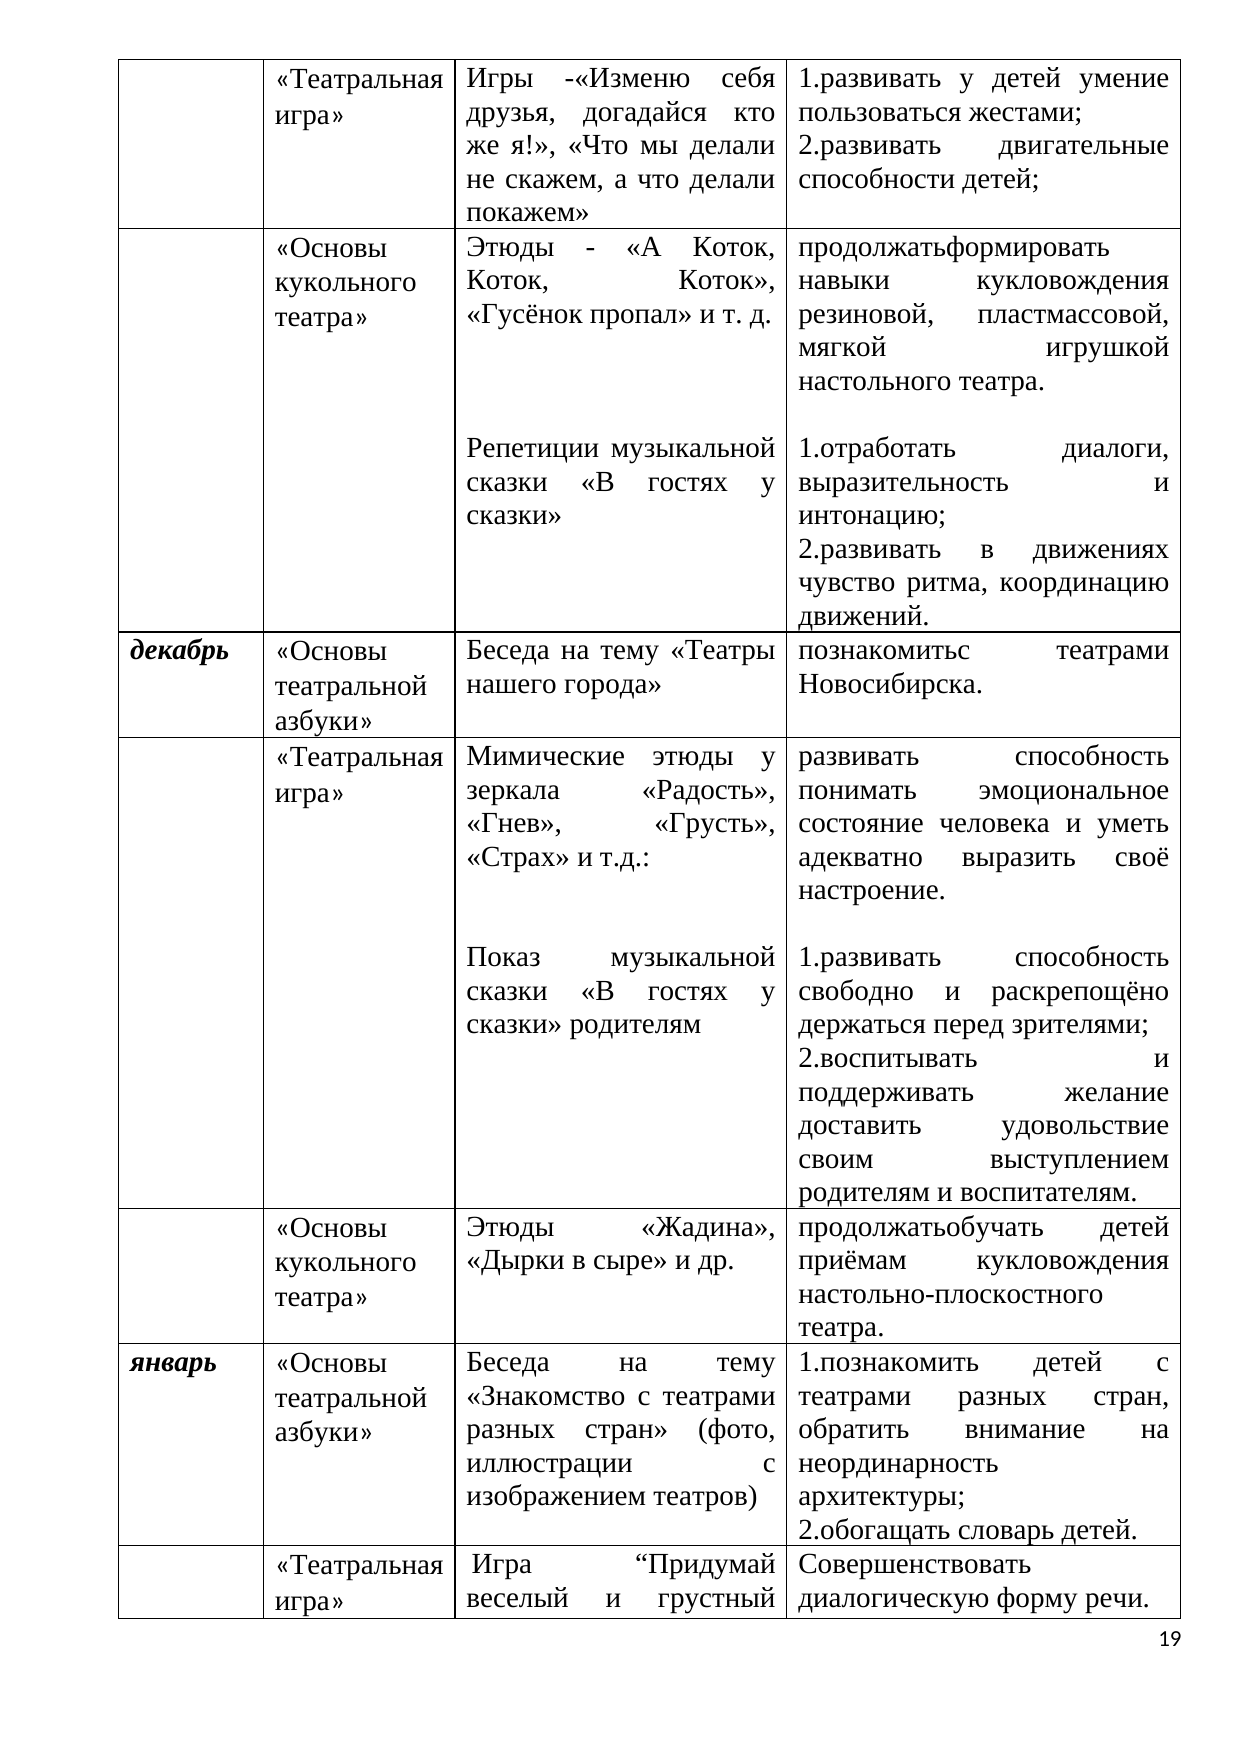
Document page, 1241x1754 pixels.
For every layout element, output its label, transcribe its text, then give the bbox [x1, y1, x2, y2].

table_cell продолжатьобучать детей приёмам кукловождения настольно-плоскостного театра. [787, 1209, 1180, 1343]
table_cell «Основы кукольного театра» [264, 229, 454, 631]
table_cell 1.познакомить детей с театрами разных стран, обратить внимание на неординарность архитектуры; 2.обогащать словарь детей. [787, 1344, 1180, 1545]
table_cell «Основы кукольного театра» [264, 1209, 454, 1343]
table_cell продолжатьформировать навыки кукловождения резиновой, пластмассовой, мягкой игрушкой настольного театра. 1.отработать диалоги, выразительность и интонацию; 2.развивать в движениях чувство ритма, координацию движений. [787, 229, 1180, 631]
table_cell развивать способность понимать эмоциональное состояние человека и уметь адекватно выразить своё настроение. 1.развивать способность свободно и раскрепощёно держаться перед зрителями; 2.воспитывать и поддерживать желание доставить удовольствие своим выступлением родителям и воспитателям. [787, 738, 1180, 1208]
table_cell [119, 60, 263, 228]
table_cell Беседа на тему «Знакомство с театрами разных стран» (фото, иллюстрации с изображением театров) [456, 1344, 786, 1545]
table_cell Мимические этюды у зеркала «Радость», «Гнев», «Грусть», «Страх» и т.д.: Показ музыкальной сказки «В гостях у сказки» родителям [456, 738, 786, 1208]
table_cell «Основы театральной азбуки» [264, 1344, 454, 1545]
table_cell [119, 229, 263, 631]
table_cell декабрь [119, 633, 263, 737]
table_cell познакомитьс театрами Новосибирска. [787, 633, 1180, 737]
table_cell «Основы театральной азбуки» [264, 633, 454, 737]
table_cell [119, 1546, 263, 1618]
table_cell Беседа на тему «Театры нашего города» [456, 633, 786, 737]
table_cell «Театральная игра» [264, 60, 454, 228]
table_cell Этюды «Жадина», «Дырки в сыре» и др. [456, 1209, 786, 1343]
table_cell [119, 1209, 263, 1343]
table_cell Игры -«Изменю себя друзья, догадайся кто же я!», «Что мы делали не скажем, а что делали покажем» [456, 60, 786, 228]
table_cell [119, 738, 263, 1208]
table_cell «Театральная игра» [264, 1546, 454, 1618]
table_cell 1.развивать у детей умение пользоваться жестами; 2.развивать двигательные способности детей; [787, 60, 1180, 228]
table_cell Игра “Придумай веселый и грустный диалог между Белкой и Стрелкой”. [456, 1546, 786, 1618]
table_cell январь [119, 1344, 263, 1545]
table_cell Этюды - «А Коток, Коток, Коток», «Гусёнок пропал» и т. д. Репетиции музыкальной сказки «В гостях у сказки» [456, 229, 786, 631]
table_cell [787, 1546, 1180, 1618]
table_cell «Театральная игра» [264, 738, 454, 1208]
